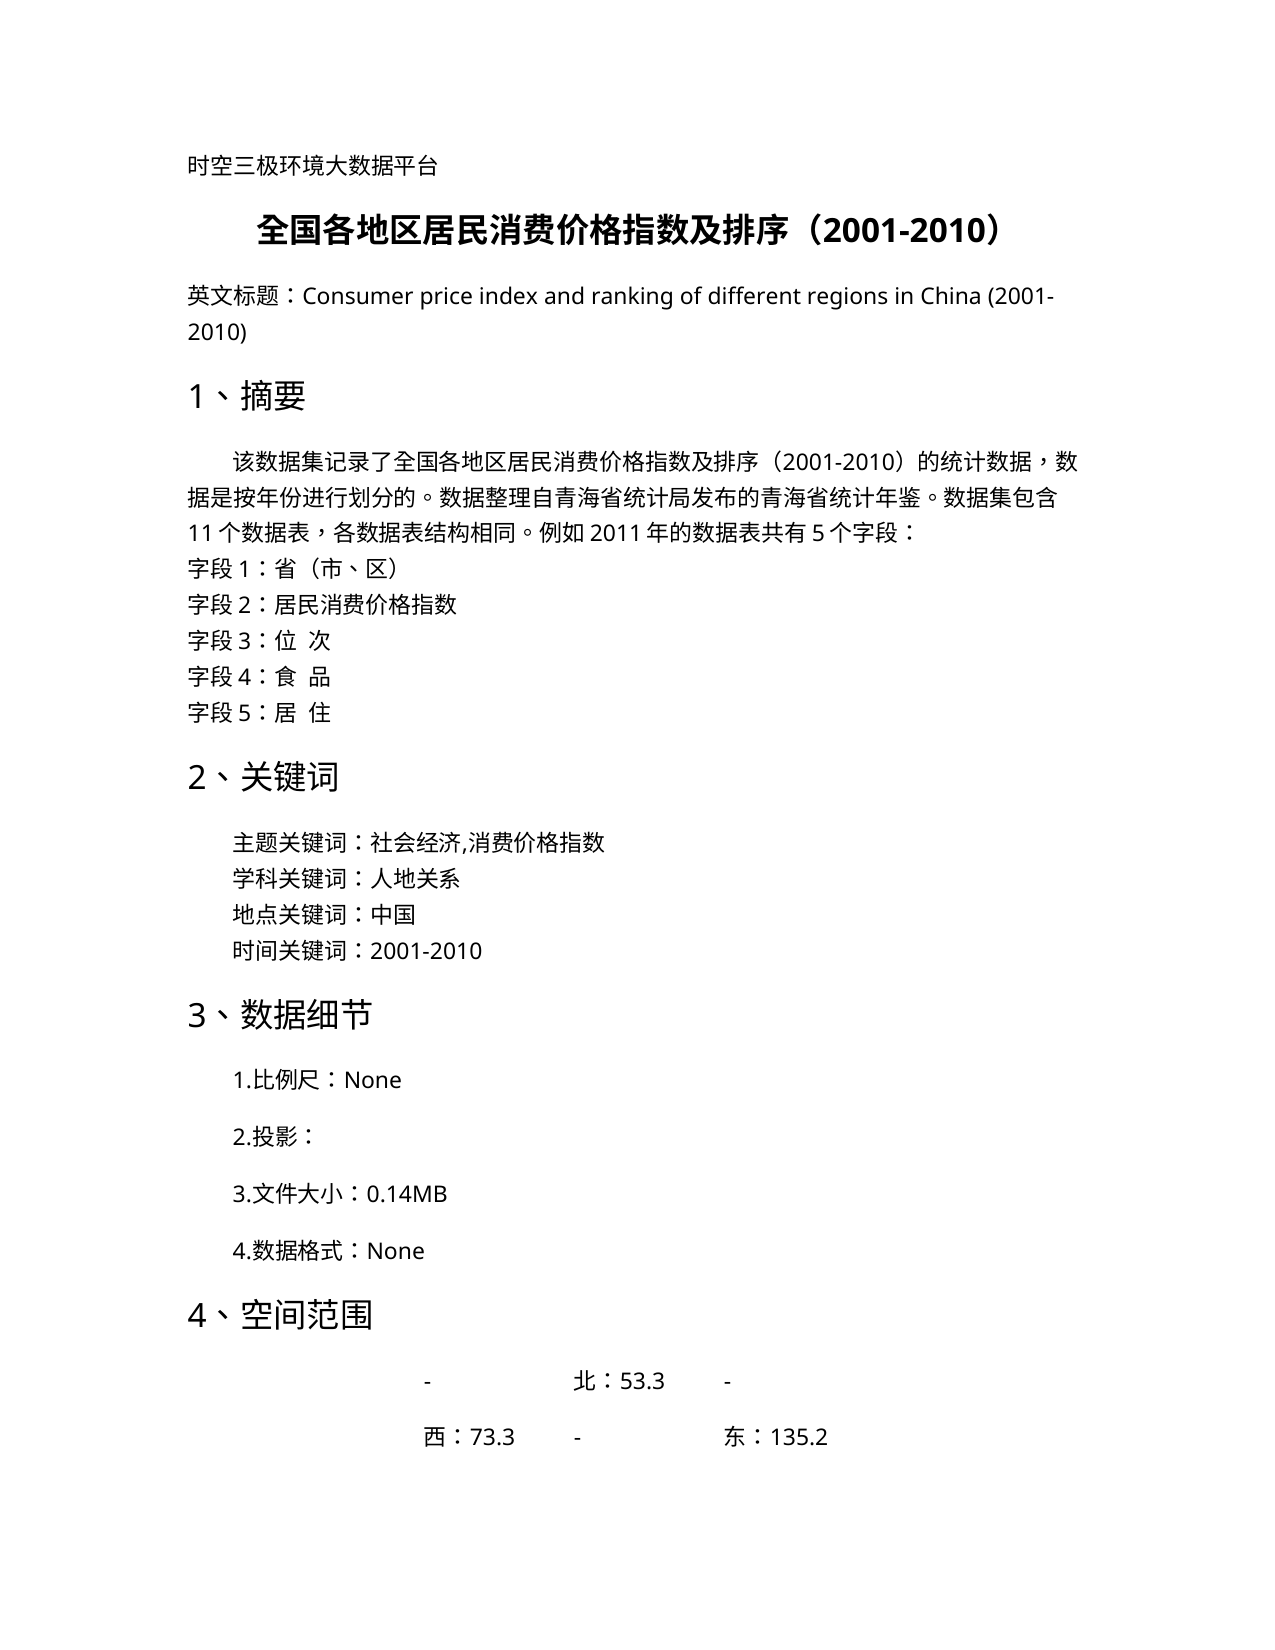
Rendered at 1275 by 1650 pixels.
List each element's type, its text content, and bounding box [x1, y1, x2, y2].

text 该数据集记录了全国各地区居民消费价格指数及排序（2001-2010）的统计数据，数据是按年份进行划分的。数据整理自青海省统计局发布的青海省统计年鉴。数据集包含11个数据表，各数据表结构相同。例如2011年的数据表共有5个字段： 字段1：省（市、区） 字段2：居民消费价格指数 字段3：位 次 字段4：食 品 字段5：居 住 [187, 446, 1087, 728]
text 全国各地区居民消费价格指数及排序（2001-2010） [187, 207, 1087, 252]
text 4.数据格式：None [232, 1235, 1087, 1266]
table_cell 西：73.3 [413, 1421, 562, 1476]
text 4、空间范围 [187, 1292, 1087, 1337]
text 2.投影： [232, 1121, 1087, 1152]
text 主题关键词：社会经济,消费价格指数 学科关键词：人地关系 地点关键词：中国 时间关键词：2001-2010 [232, 827, 1087, 966]
text 1.比例尺：None [232, 1064, 1087, 1096]
text 英文标题：Consumer price index and ranking of different regions in China (2001-2010) [187, 280, 1087, 347]
table_cell 东：135.2 [713, 1421, 862, 1476]
text 2、关键词 [187, 754, 1087, 799]
text 3.文件大小：0.14MB [232, 1178, 1087, 1209]
table_header - [413, 1365, 562, 1421]
table_header - [713, 1365, 862, 1421]
text 时空三极环境大数据平台 [187, 150, 1087, 181]
text 3、数据细节 [187, 991, 1087, 1037]
table_cell - [563, 1421, 712, 1476]
table_header 北：53.3 [563, 1365, 712, 1421]
text 1、摘要 [187, 372, 1087, 418]
